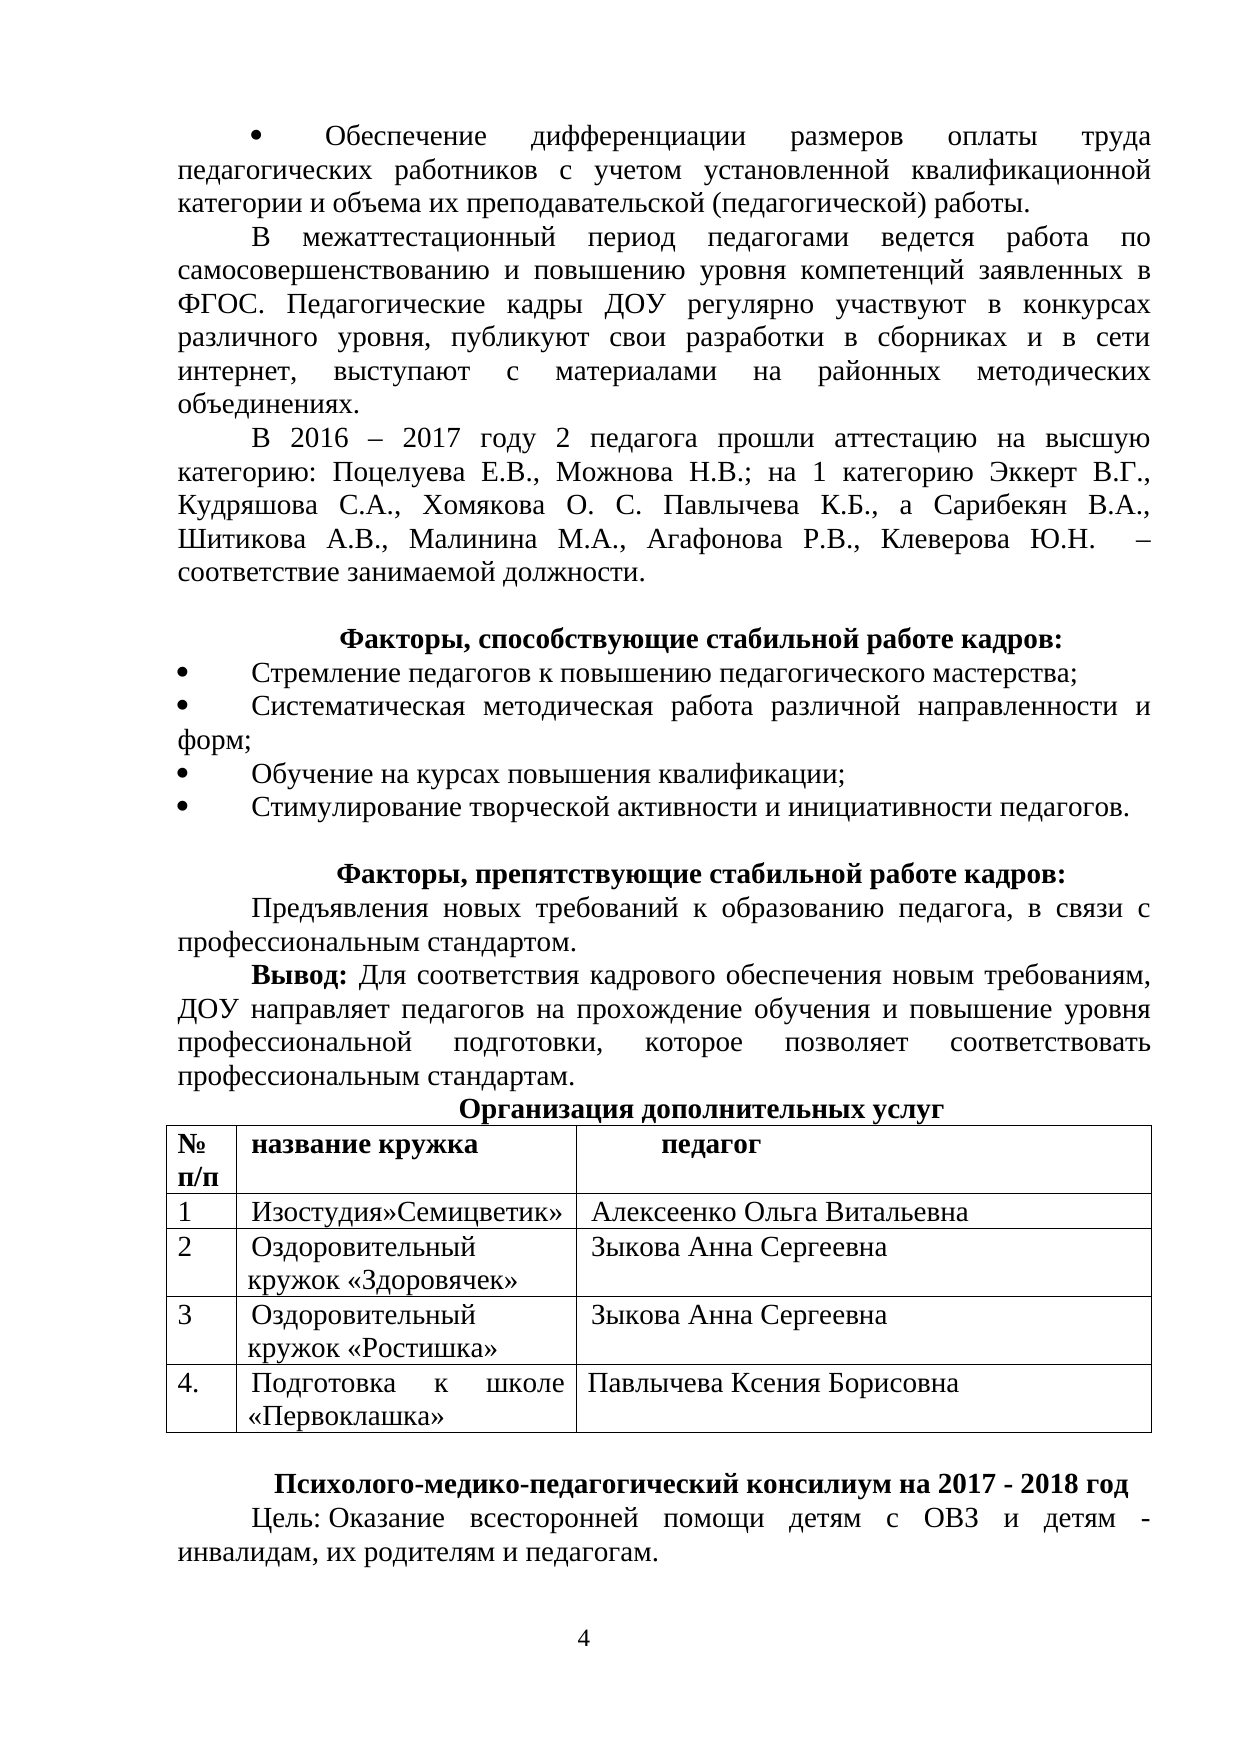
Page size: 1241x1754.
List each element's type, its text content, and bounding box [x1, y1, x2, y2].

text Факторы, препятствующие стабильной работе кадров: [177, 857, 1152, 890]
list Систематическая методическая работа различной направленности и форм; [177, 688, 1152, 756]
table_cell 3 [167, 1297, 236, 1364]
text Вывод: Для соответствия кадрового обеспечения новым требованиям, ДОУ направляет педагогов на прохождение обучения и повышение уровня профессиональной подготовки, которое позволяет соответствовать профессиональным стандартам. [177, 957, 1152, 1091]
table_cell Оздоровительный кружок «Здоровячек» [237, 1229, 576, 1296]
text Цель: Оказание всесторонней помощи детям с ОВЗ и детям - инвалидам, их родителям и педагогам. [177, 1500, 1152, 1567]
table_header педагог [577, 1126, 1151, 1193]
text Организация дополнительных услуг [177, 1091, 1152, 1125]
table_header название кружка [237, 1126, 576, 1193]
list Стремление педагогов к повышению педагогического мастерства; [177, 655, 1152, 688]
text Психолого-медико-педагогический консилиум на 2017 - 2018 год [177, 1467, 1152, 1500]
table_cell Алексеенко Ольга Витальевна [577, 1194, 1151, 1228]
table_header № п/п [167, 1126, 236, 1193]
table_cell Зыкова Анна Сергеевна [577, 1229, 1151, 1296]
table_cell Подготовка к школе «Первоклашка» [237, 1365, 576, 1432]
text В межаттестационный период педагогами ведется работа по самосовершенствованию и повышению уровня компетенций заявленных в ФГОС. Педагогические кадры ДОУ регулярно участвуют в конкурсах различного уровня, публикуют свои разработки в сборниках и в сети интернет, выступают с материалами на районных методических объединениях. [177, 219, 1152, 420]
list Обучение на курсах повышения квалификации; [177, 756, 1152, 789]
list Стимулирование творческой активности и инициативности педагогов. [177, 789, 1152, 823]
list Обеспечение дифференциации размеров оплаты труда педагогических работников с учетом установленной квалификационной категории и объема их преподавательской (педагогической) работы. [177, 118, 1152, 219]
table_cell Павлычева Ксения Борисовна [577, 1365, 1151, 1432]
table_cell 1 [167, 1194, 236, 1228]
table_cell 4. [167, 1365, 236, 1432]
table_cell Зыкова Анна Сергеевна [577, 1297, 1151, 1364]
table_cell Оздоровительный кружок «Ростишка» [237, 1297, 576, 1364]
table_cell 2 [167, 1229, 236, 1296]
text В 2016 – 2017 году 2 педагога прошли аттестацию на высшую категорию: Поцелуева Е.В., Можнова Н.В.; на 1 категорию Эккерт В.Г., Кудряшова С.А., Хомякова О. С. Павлычева К.Б., а Сарибекян В.А., Шитикова А.В., Малинина М.А., Агафонова Р.В., Клеверова Ю.Н. – соответствие занимаемой должности. [177, 420, 1152, 588]
text Факторы, способствующие стабильной работе кадров: [177, 621, 1152, 655]
table_cell Изостудия»Семицветик» [237, 1194, 576, 1228]
text Предъявления новых требований к образованию педагога, в связи с профессиональным стандартом. [177, 890, 1152, 957]
